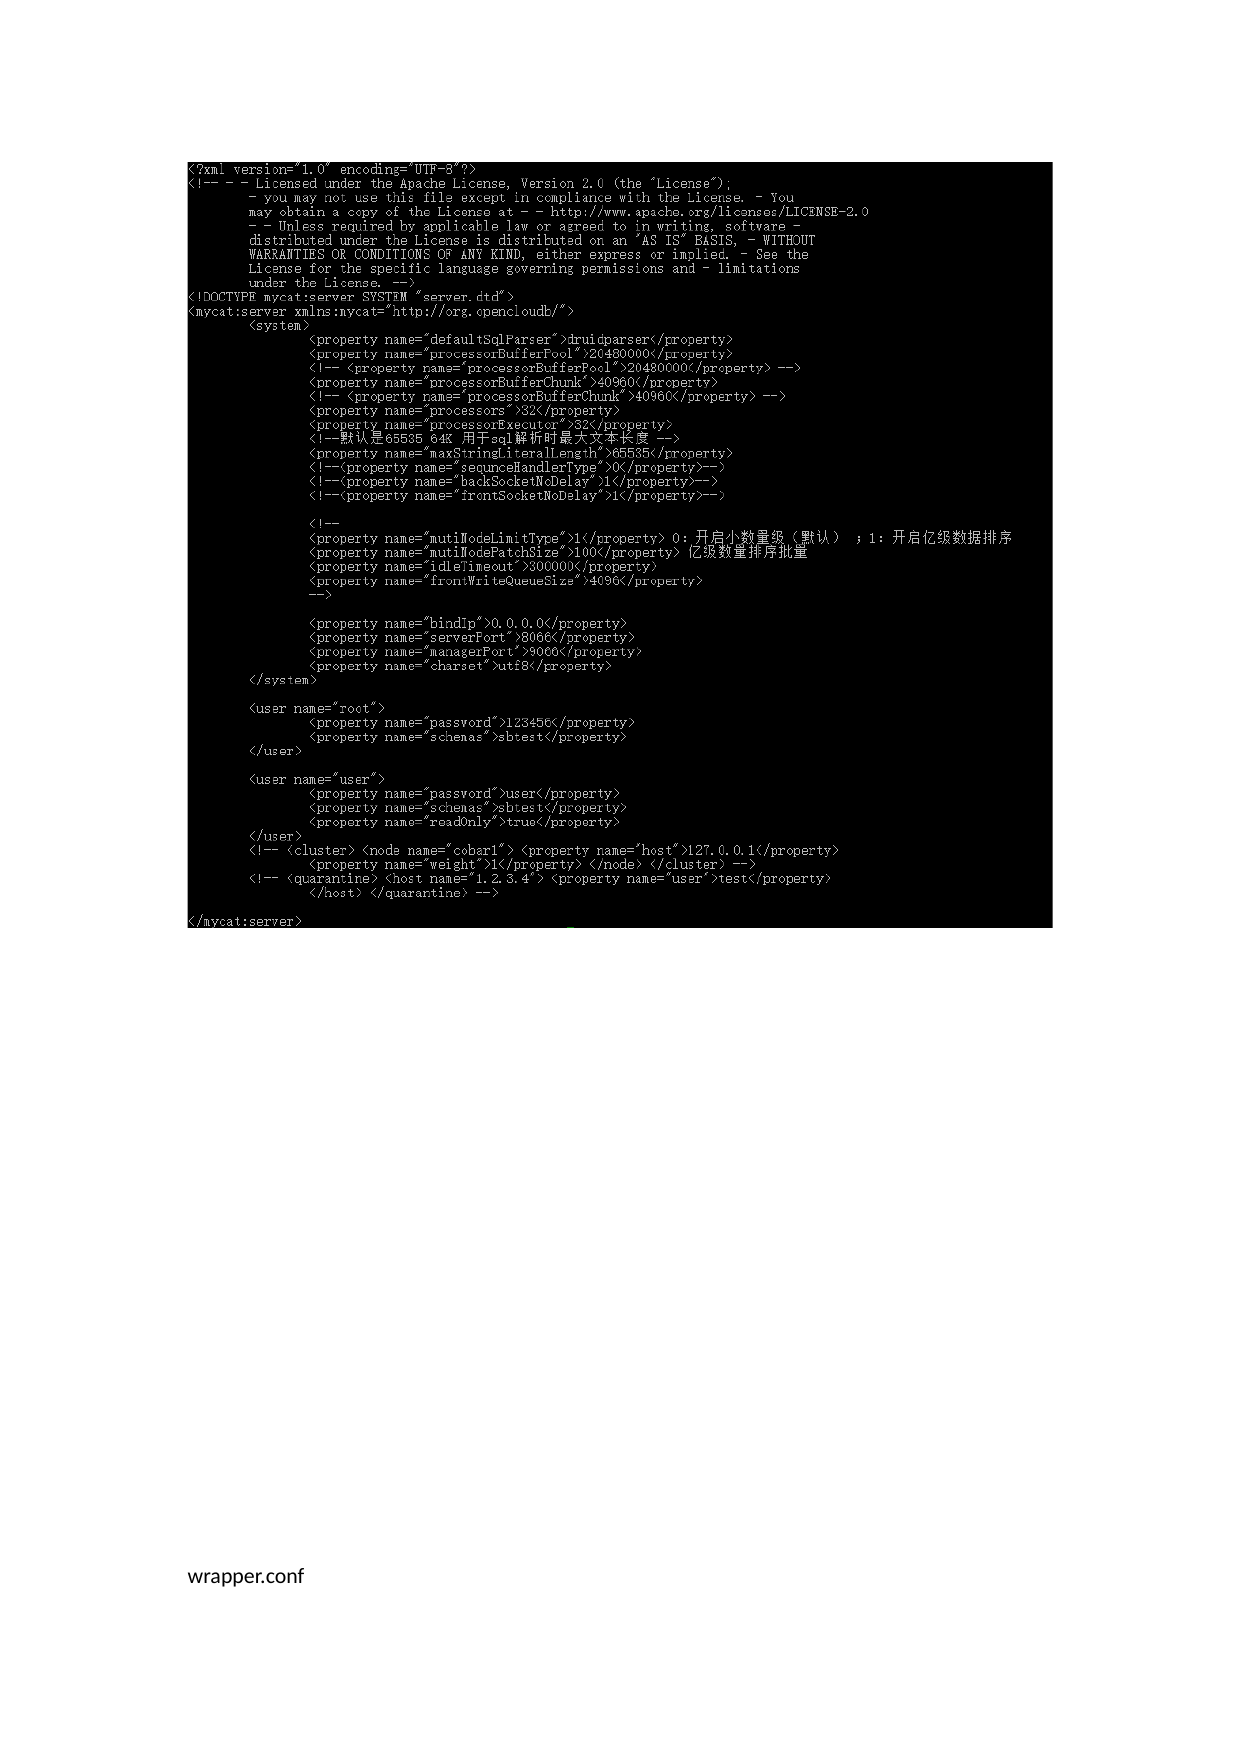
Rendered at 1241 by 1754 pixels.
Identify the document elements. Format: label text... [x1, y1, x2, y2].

text wrapper.conf [187, 1559, 1053, 1592]
picture [187, 162, 1053, 928]
